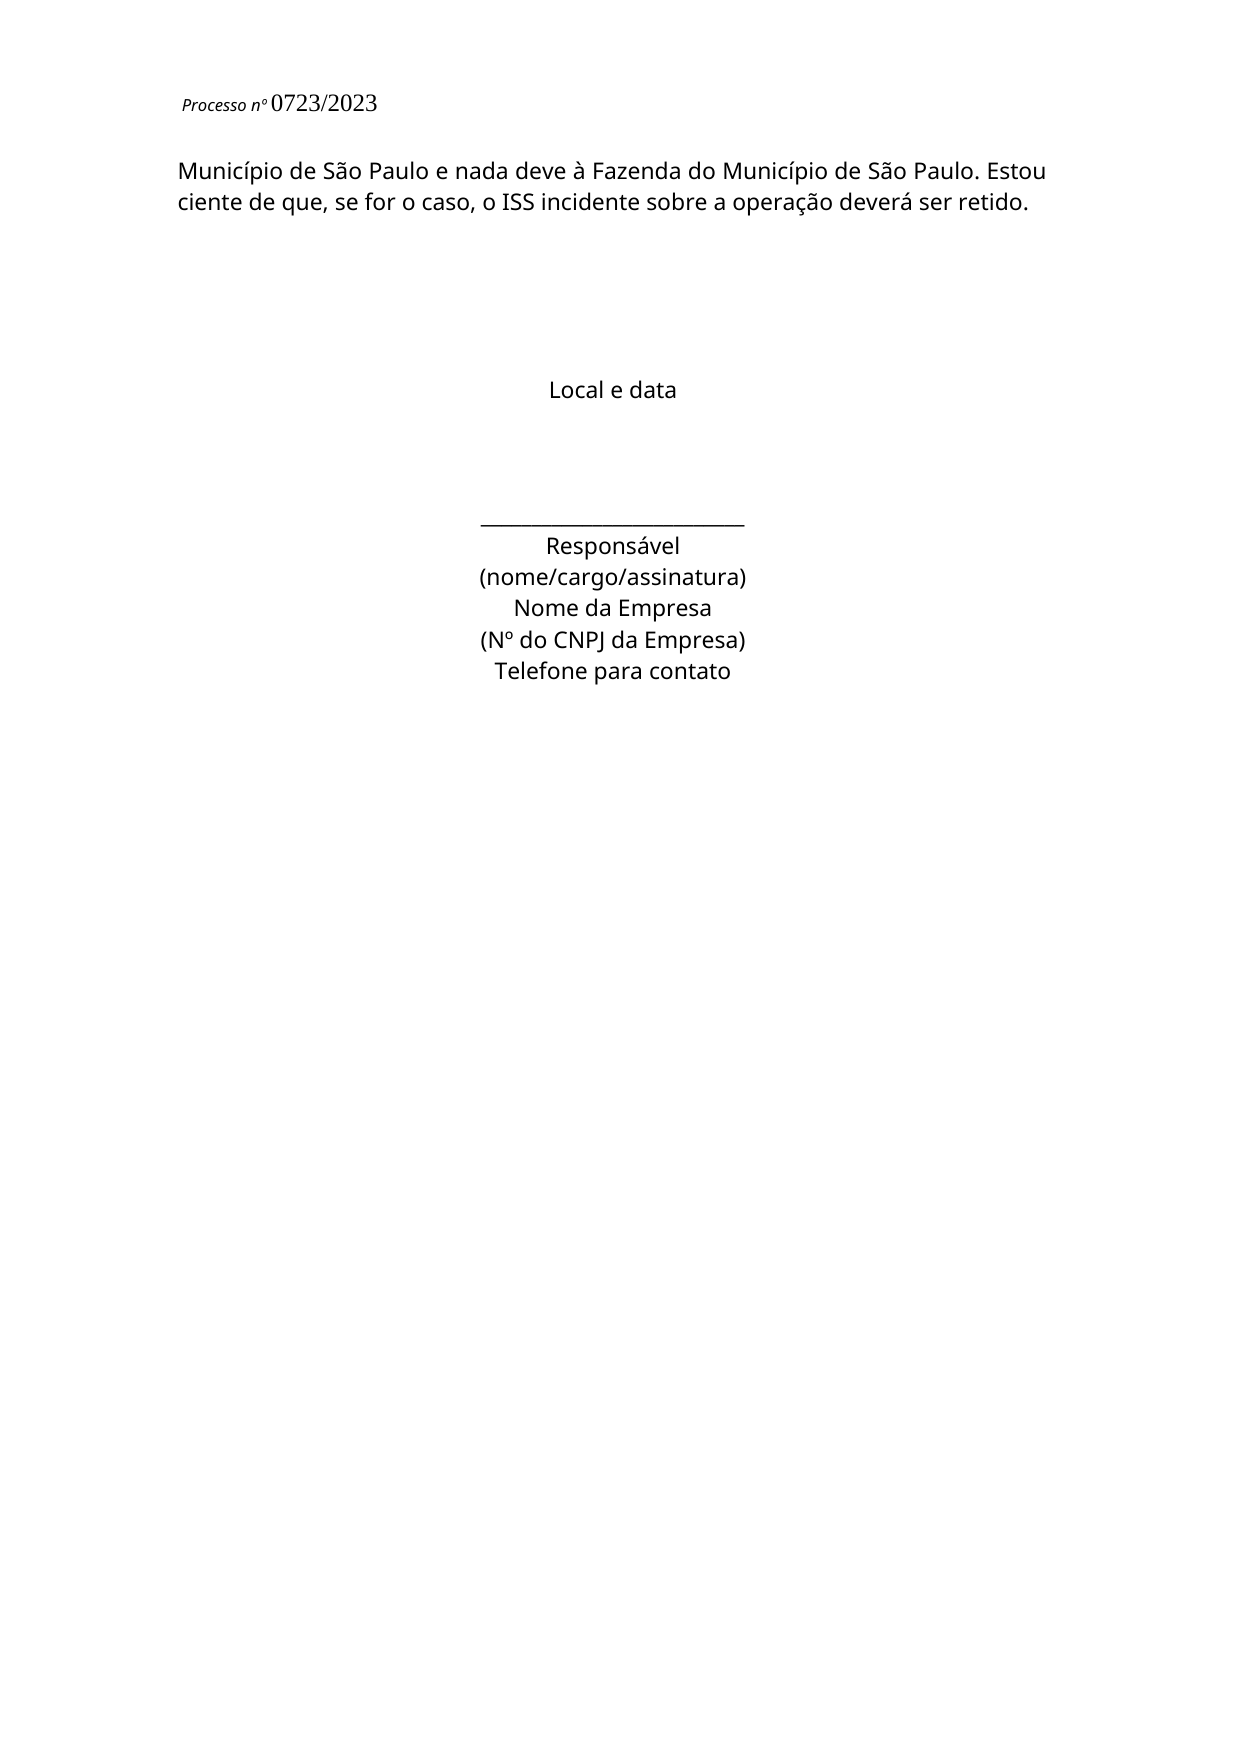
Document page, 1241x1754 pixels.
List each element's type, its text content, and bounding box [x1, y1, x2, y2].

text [177, 155, 1048, 217]
text Nome da Empresa [177, 592, 1048, 624]
text (nome/cargo/assinatura) [177, 561, 1048, 592]
text __________________________ [177, 499, 1048, 530]
text Telefone para contato [177, 655, 1048, 686]
text Responsável [177, 530, 1048, 561]
text Local e data [177, 374, 1048, 405]
text (Nº do CNPJ da Empresa) [177, 624, 1048, 655]
